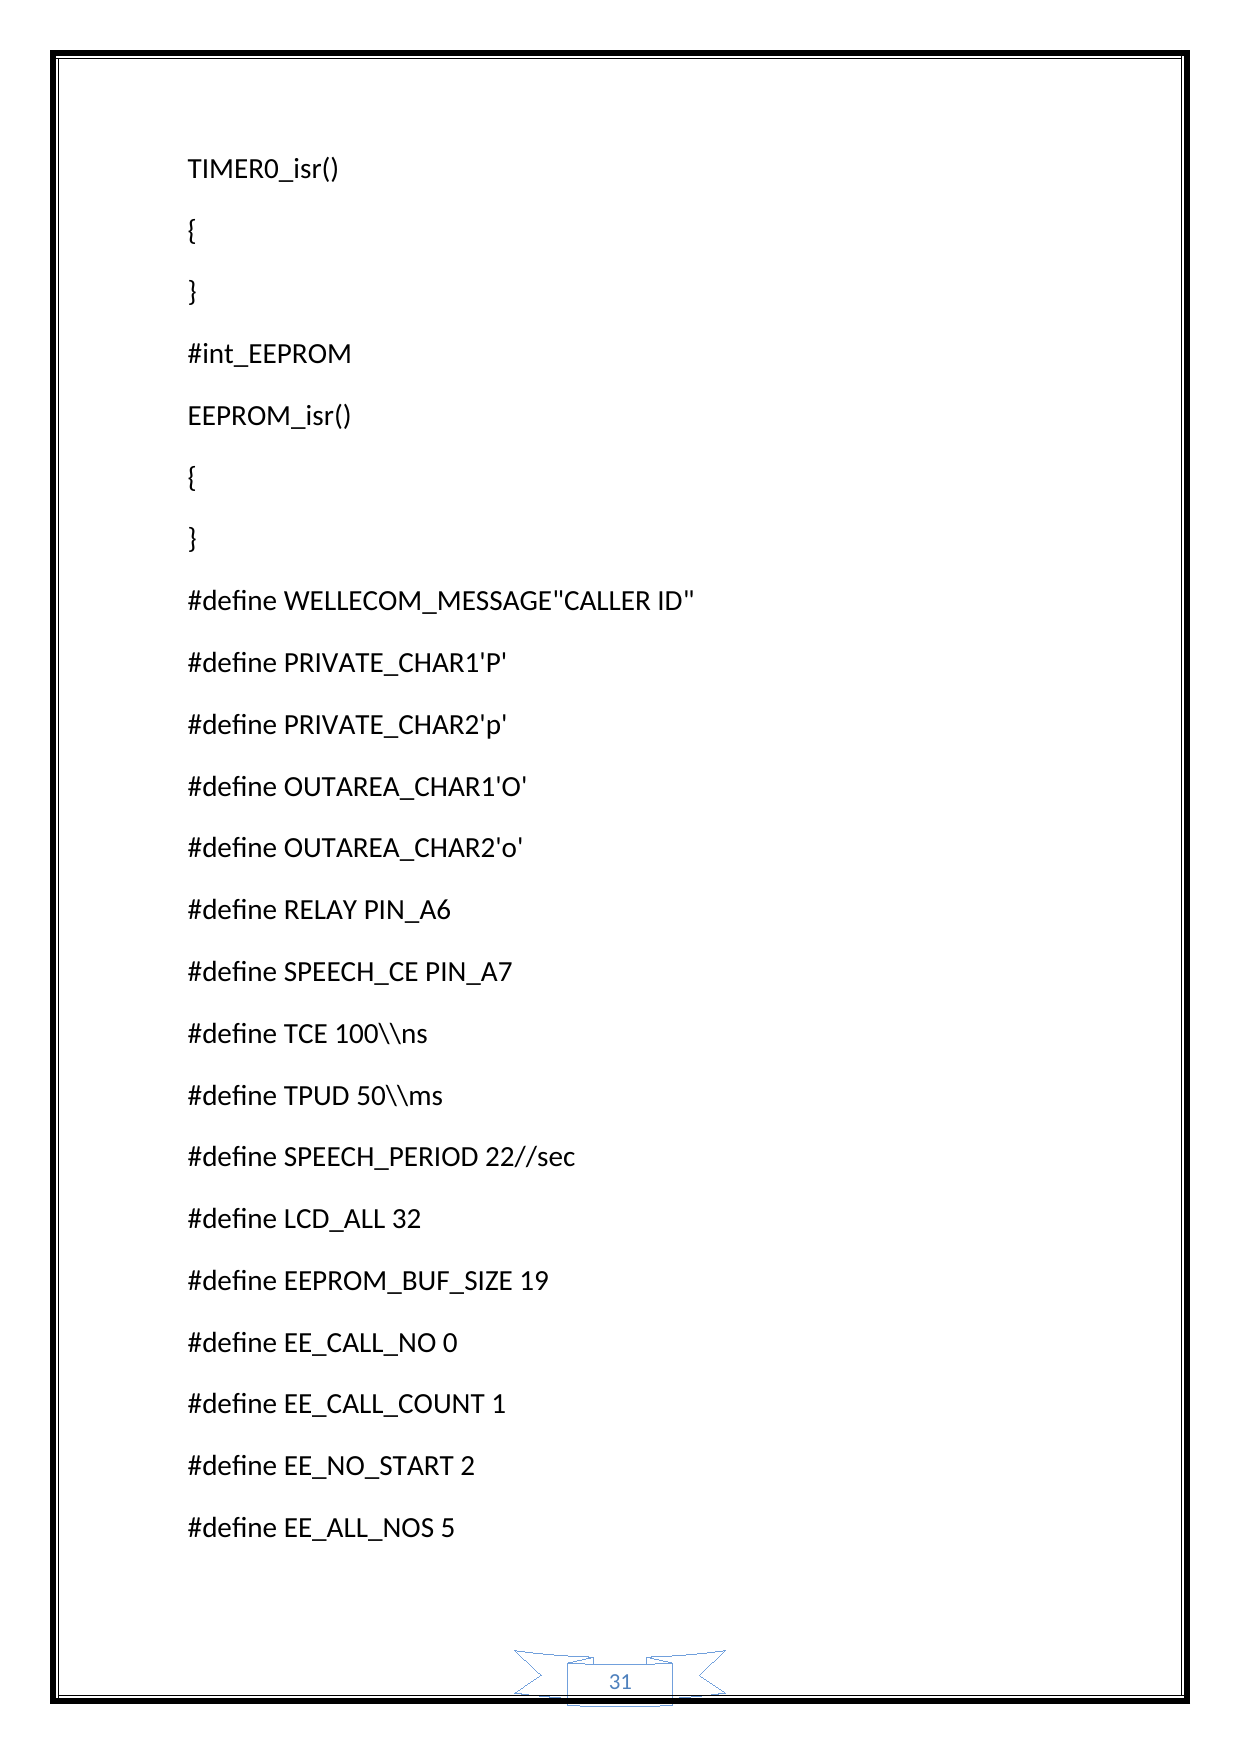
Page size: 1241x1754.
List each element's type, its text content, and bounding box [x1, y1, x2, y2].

text #define SPEECH_CE PIN_A7 [187, 953, 1053, 989]
text { [187, 212, 1053, 247]
text #int_EEPROM [187, 335, 1053, 371]
text #define SPEECH_PERIOD 22//sec [187, 1138, 1053, 1174]
text #define EE_CALL_COUNT 1 [187, 1385, 1053, 1421]
text { [187, 459, 1053, 494]
text #define EE_CALL_NO 0 [187, 1324, 1053, 1359]
text #define RELAY PIN_A6 [187, 891, 1053, 927]
text } [187, 521, 1053, 556]
text #define EE_ALL_NOS 5 [187, 1509, 1053, 1544]
text #define PRIVATE_CHAR1'P' [187, 644, 1053, 680]
text TIMER0_isr() [187, 150, 1053, 186]
text #define TCE 100\\ns [187, 1015, 1053, 1050]
text EEPROM_isr() [187, 397, 1053, 433]
text #define LCD_ALL 32 [187, 1200, 1053, 1236]
text #define WELLECOM_MESSAGE"CALLER ID" [187, 582, 1053, 618]
text #define EE_NO_START 2 [187, 1447, 1053, 1483]
text } [187, 273, 1053, 309]
text #define PRIVATE_CHAR2'p' [187, 706, 1053, 742]
text #define TPUD 50\\ms [187, 1077, 1053, 1112]
text #define EEPROM_BUF_SIZE 19 [187, 1262, 1053, 1297]
text #define OUTAREA_CHAR1'O' [187, 768, 1053, 803]
text #define OUTAREA_CHAR2'o' [187, 829, 1053, 865]
